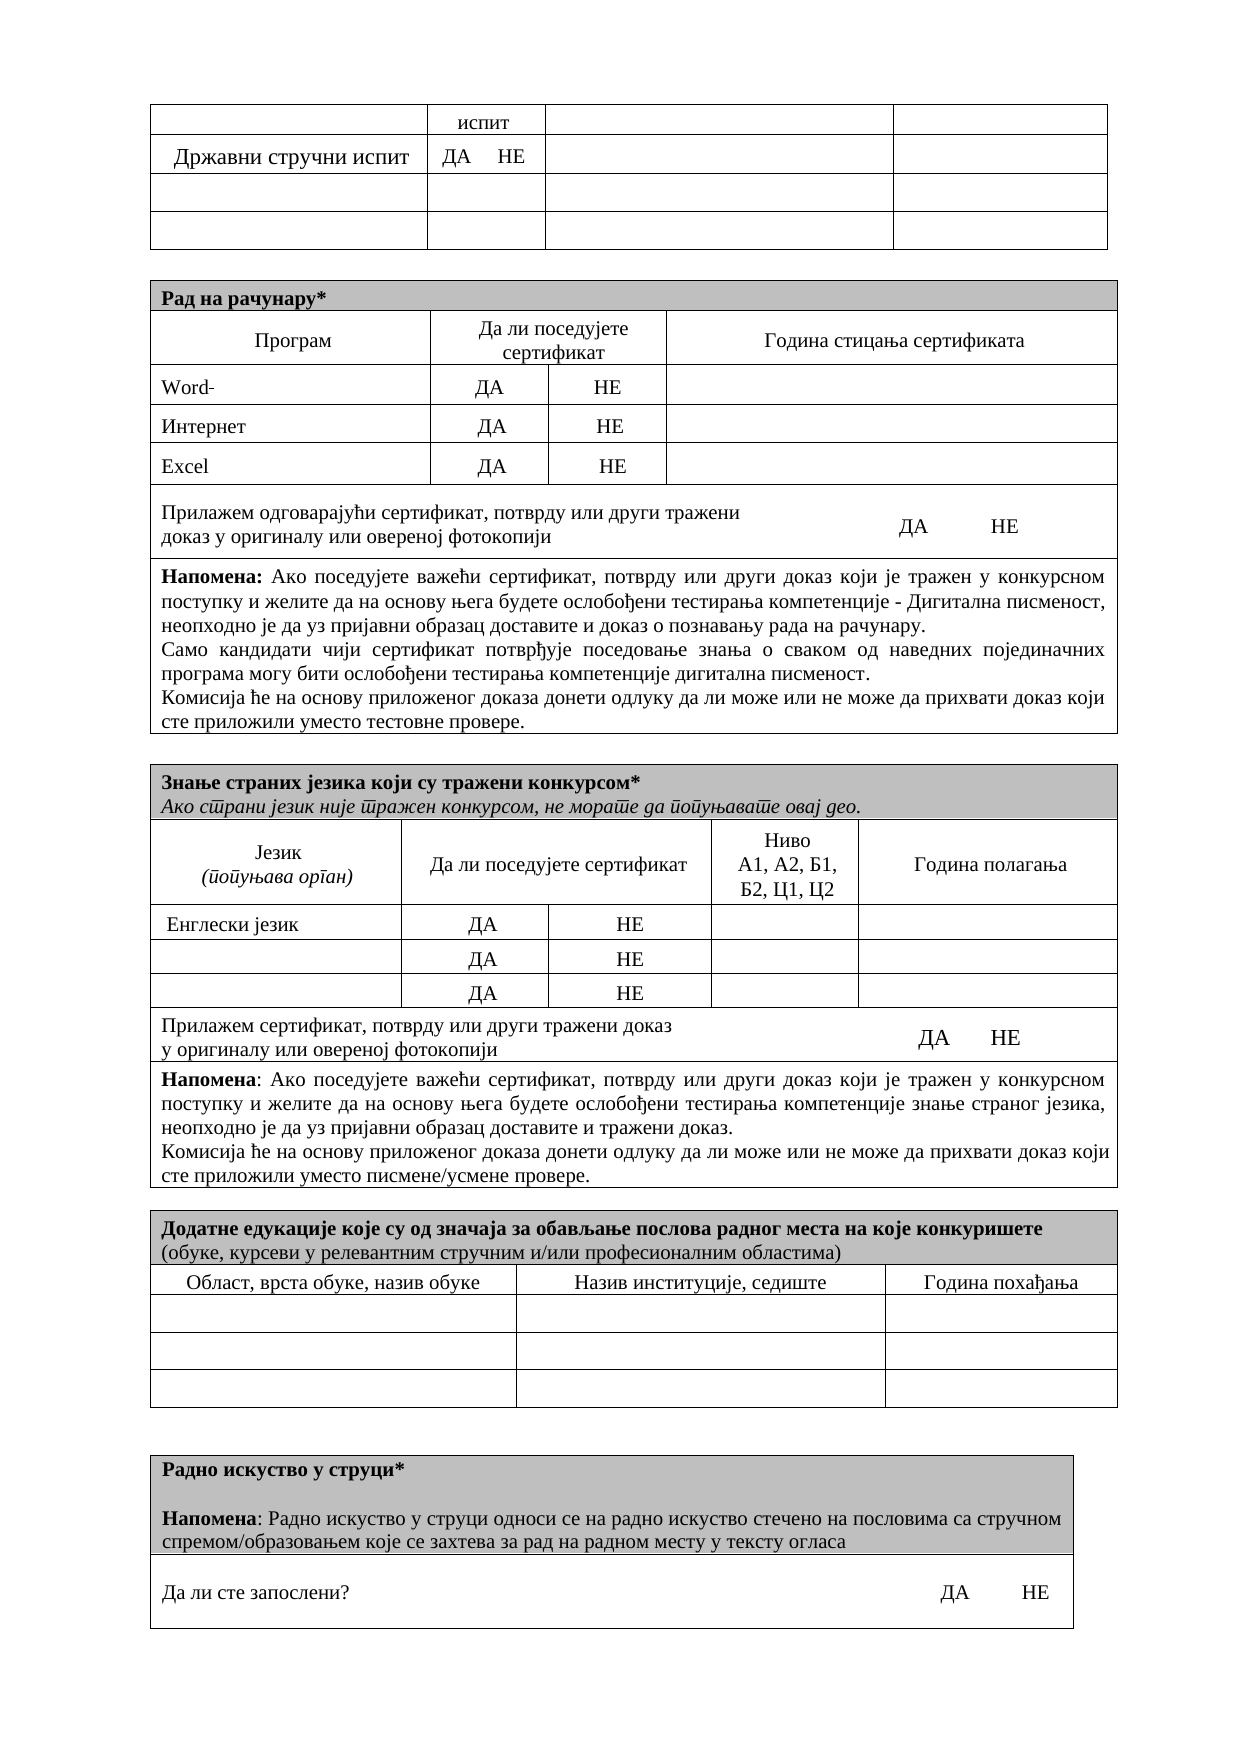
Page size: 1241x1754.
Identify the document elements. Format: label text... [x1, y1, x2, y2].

table_cell [667, 443, 1117, 483]
table_cell [859, 974, 1117, 1007]
table_cell [886, 1295, 1117, 1332]
table_cell ДА [431, 443, 548, 483]
table_cell Државни стручни испит [151, 135, 427, 173]
table_cell НЕ [549, 974, 711, 1007]
table_cell НЕ [549, 365, 666, 404]
table_cell [151, 212, 427, 248]
table_cell Да ли поседујете сертификат [431, 311, 666, 364]
table_cell [667, 405, 1117, 442]
table_cell Word [151, 365, 430, 404]
table_cell [428, 174, 545, 211]
table_cell [886, 1333, 1117, 1369]
table_cell ДА [431, 365, 548, 404]
table_header Знање страних језика који су тражени конкурсом* Ако страни језик није тражен конкурсом, не морате да попуњавате овај део. [151, 765, 915, 818]
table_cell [428, 105, 545, 134]
table_header [915, 765, 1117, 818]
table_cell [886, 1370, 1117, 1407]
table_cell Интернет [151, 405, 430, 442]
table_cell НЕ [549, 940, 711, 973]
table_cell Област, врста обуке, назив обуке [151, 1265, 516, 1294]
table_cell Напомена: Ако поседујете важећи сертификат, потврду или други доказ који је тражен у конкурсном поступку и желите да на основу њега будете ослобођени тестирања компетенције - Дигитална писменост, неопходно је да уз пријавни образац доставите и доказ о познавању рада на рачунару. Само кандидати чији сертификат потврђује поседовање знања о сваком од наведних појединачних програма могу бити ослобођени тестирања компетенције дигитална писменост. Комисија ће на основу приложеног доказа донети одлуку да ли може или не може да прихвати доказ који сте приложили уместо тестовне провере. [151, 559, 1117, 733]
table_cell Ниво А1, А2, Б1, Б2, Ц1, Ц2 [712, 820, 858, 904]
table_cell ДА [431, 405, 548, 442]
table_cell [712, 974, 858, 1007]
table_cell [894, 174, 1107, 211]
table_cell [859, 905, 1117, 938]
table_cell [894, 105, 1107, 134]
table_cell Језик (попуњава орган) [151, 820, 401, 904]
table_cell [151, 1333, 516, 1369]
table_cell [546, 212, 893, 248]
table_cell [546, 105, 893, 134]
table_header Рад на рачунару* [151, 281, 1117, 310]
table_cell Excel [151, 443, 430, 483]
table_cell Енглески језик [151, 905, 401, 938]
table_cell [546, 135, 893, 173]
table_cell НЕ [549, 405, 666, 442]
table_cell [517, 1370, 885, 1407]
table_cell [894, 135, 1107, 173]
table_cell [151, 1295, 516, 1332]
table_cell Програм [151, 311, 430, 364]
table_cell Да ли поседујете сертификат [402, 820, 711, 904]
table_cell [712, 905, 858, 938]
table_cell [712, 940, 858, 973]
table_header Додатне едукације које су од значаја за обављање послова радног места на које конкуришете (обуке, курсеви у релевантним стручним и/или професионалним областима) [151, 1211, 1117, 1264]
table_cell Прилажем одговарајући сертификат, потврду или други тражени доказ у оригиналу или овереној фотокопији [151, 485, 888, 558]
table_cell [517, 1333, 885, 1369]
table_cell Година стицања сертификата [667, 311, 1117, 364]
table_cell Напомена: Ако поседујете важећи сертификат, потврду или други доказ који је тражен у конкурсном поступку и желите да на основу њега будете ослобођени тестирања компетенције знање страног језика, неопходно је да уз пријавни образац доставите и тражени доказ. Комисија ће на основу приложеног доказа донети одлуку да ли може или не може да прихвати доказ који сте приложили уместо писмене/усмене провере. [151, 1062, 1117, 1187]
table_cell [894, 212, 1107, 248]
table_cell Прилажем сертификат, потврду или други тражени доказ у оригиналу или овереној фотокопији [151, 1008, 817, 1061]
table_cell [151, 940, 401, 973]
table_cell ДА [402, 905, 548, 938]
table_cell ДА НЕ [428, 135, 545, 173]
table_cell [667, 365, 1117, 404]
table_cell [151, 174, 427, 211]
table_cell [151, 105, 427, 134]
table_cell [859, 940, 1117, 973]
table_cell [151, 974, 401, 1007]
table_cell ДА НЕ [817, 1008, 1117, 1061]
table_cell [546, 174, 893, 211]
table_cell НЕ [549, 905, 711, 938]
table_cell Година полагања [859, 820, 1117, 904]
table_header Радно искуство у струци* Напомена: Радно искуство у струци односи се на радно искуство стечено на пословима са стручном спремом/образовањем које се захтева за рад на радном месту у тексту огласа [151, 1456, 1073, 1553]
table_cell ДА [402, 940, 548, 973]
table_cell ДА НЕ [888, 485, 1117, 558]
table_cell НЕ [549, 443, 666, 483]
table_cell Назив институције, седиште [517, 1265, 885, 1294]
table_cell [517, 1295, 885, 1332]
table_cell [151, 1370, 516, 1407]
table_cell [428, 212, 545, 248]
table_cell Да ли сте запослени? ДА НЕ [151, 1555, 1073, 1628]
table_cell Година похађања [886, 1265, 1117, 1294]
table_cell ДА [402, 974, 548, 1007]
